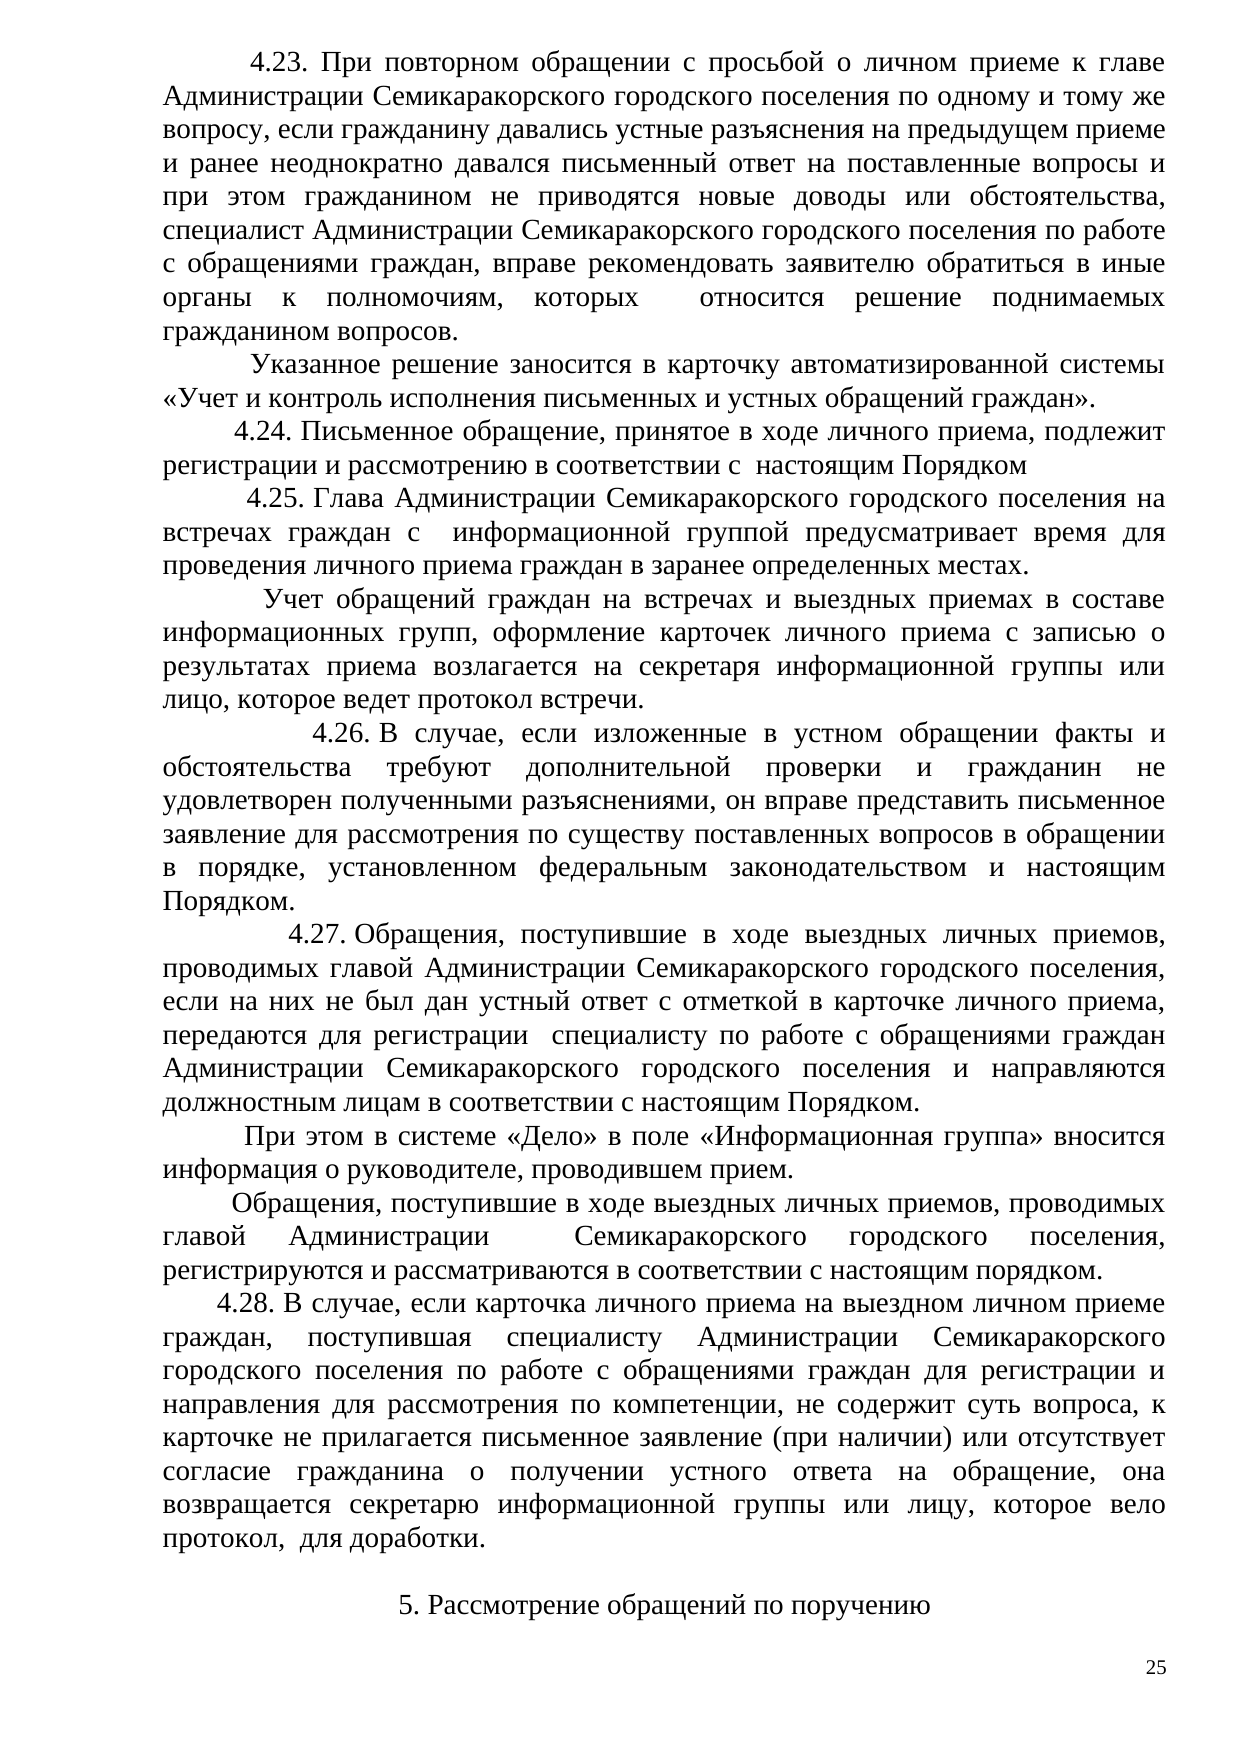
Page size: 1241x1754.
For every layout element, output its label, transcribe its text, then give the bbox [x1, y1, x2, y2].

text Учет обращений граждан на встречах и выездных приемах в составе информационных групп, оформление карточек личного приема с записью о результатах приема возлагается на секретаря информационной группы или лицо, которое ведет протокол встречи. [162, 581, 1166, 715]
text 4.26. В случае, если изложенные в устном обращении факты и обстоятельства требуют дополнительной проверки и гражданин не удовлетворен полученными разъяснениями, он вправе представить письменное заявление для рассмотрения по существу поставленных вопросов в обращении в порядке, установленном федеральным законодательством и настоящим Порядком. [162, 715, 1166, 916]
text 4.27. Обращения, поступившие в ходе выездных личных приемов, проводимых главой Администрации Семикаракорского городского поселения, если на них не был дан устный ответ с отметкой в карточке личного приема, передаются для регистрации специалисту по работе с обращениями граждан Администрации Семикаракорского городского поселения и направляются должностным лицам в соответствии с настоящим Порядком. [162, 916, 1166, 1118]
text 4.28. В случае, если карточка личного приема на выездном личном приеме граждан, поступившая специалисту Администрации Семикаракорского городского поселения по работе с обращениями граждан для регистрации и направления для рассмотрения по компетенции, не содержит суть вопроса, к карточке не прилагается письменное заявление (при наличии) или отсутствует согласие гражданина о получении устного ответа на обращение, она возвращается секретарю информационной группы или лицу, которое вело протокол, для доработки. [162, 1285, 1166, 1554]
text 4.25. Глава Администрации Семикаракорского городского поселения на встречах граждан с информационной группой предусматривает время для проведения личного приема граждан в заранее определенных местах. [162, 480, 1166, 581]
text Указанное решение заносится в карточку автоматизированной системы «Учет и контроль исполнения письменных и устных обращений граждан». [162, 346, 1166, 413]
text 4.23. При повторном обращении с просьбой о личном приеме к главе Администрации Семикаракорского городского поселения по одному и тому же вопросу, если гражданину давались устные разъяснения на предыдущем приеме и ранее неоднократно давался письменный ответ на поставленные вопросы и при этом гражданином не приводятся новые доводы или обстоятельства, специалист Администрации Семикаракорского городского поселения по работе с обращениями граждан, вправе рекомендовать заявителю обратиться в иные органы к полномочиям, которых относится решение поднимаемых гражданином вопросов. [162, 44, 1166, 346]
text При этом в системе «Дело» в поле «Информационная группа» вносится информация о руководителе, проводившем прием. [162, 1118, 1166, 1185]
text 5. Рассмотрение обращений по поручению [162, 1587, 1166, 1621]
text Обращения, поступившие в ходе выездных личных приемов, проводимых главой Администрации Семикаракорского городского поселения, регистрируются и рассматриваются в соответствии с настоящим порядком. [162, 1185, 1166, 1285]
text 4.24. Письменное обращение, принятое в ходе личного приема, подлежит регистрации и рассмотрению в соответствии с настоящим Порядком [162, 413, 1166, 480]
